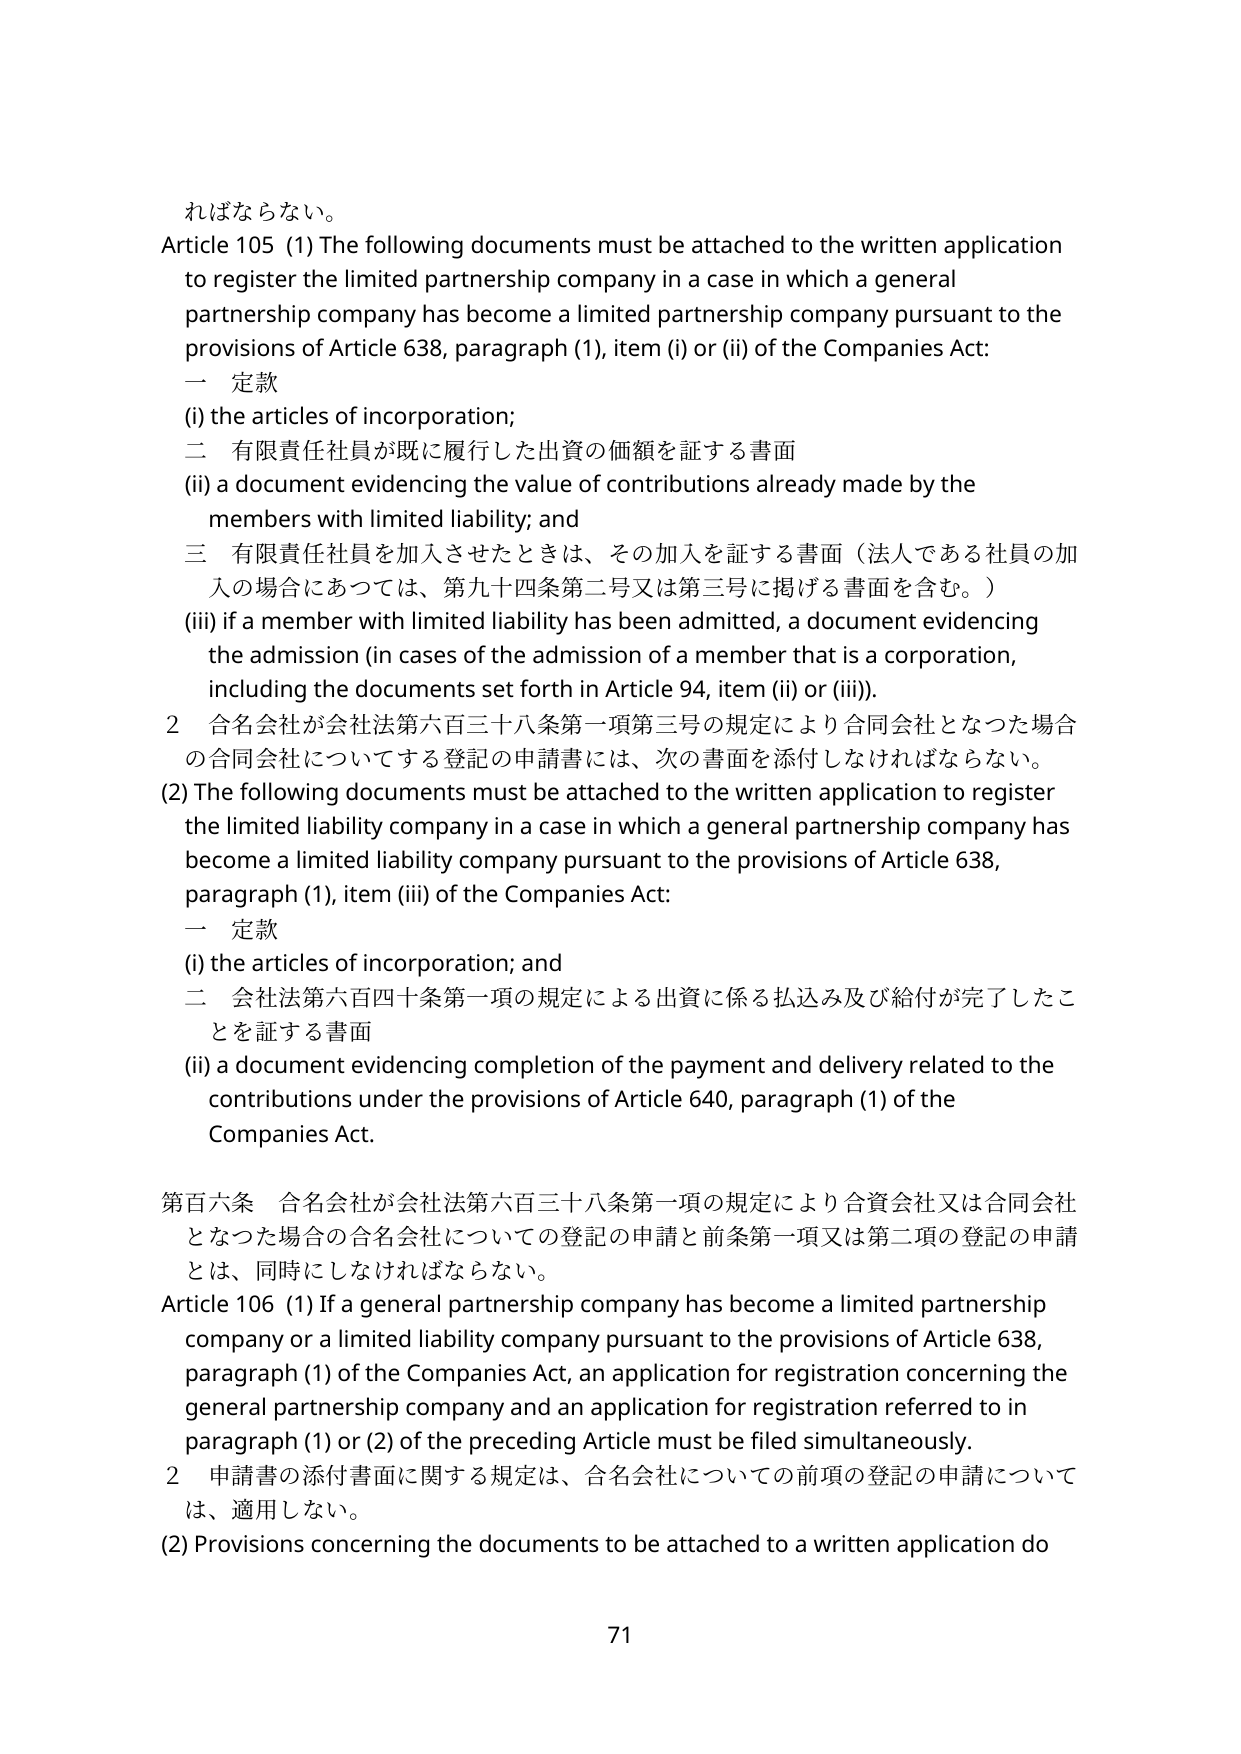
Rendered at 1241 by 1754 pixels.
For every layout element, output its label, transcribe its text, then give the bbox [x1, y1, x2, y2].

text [161, 194, 1079, 228]
text ２ 申請書の添付書面に関する規定は、合名会社についての前項の登記の申請については、適用しない。 [161, 1458, 1079, 1526]
text Article 106 (1) If a general partnership company has become a limited partnership company or a limited liability company pursuant to the provisions of Article 638, paragraph (1) of the Companies Act, an application for registration concerning the general partnership company and an application for registration referred to in paragraph (1) or (2) of the preceding Article must be filed simultaneously. [161, 1287, 1079, 1458]
text (ii) a document evidencing completion of the payment and delivery related to the contributions under the provisions of Article 640, paragraph (1) of the Companies Act. [184, 1048, 1079, 1150]
text (ii) a document evidencing the value of contributions already made by the members with limited liability; and [184, 467, 1079, 535]
text (iii) if a member with limited liability has been admitted, a document evidencing the admission (in cases of the admission of a member that is a corporation, including the documents set forth in Article 94, item (ii) or (iii)). [184, 604, 1079, 706]
text (2) The following documents must be attached to the written application to register the limited liability company in a case in which a general partnership company has become a limited liability company pursuant to the provisions of Article 638, paragraph (1), item (iii) of the Companies Act: [161, 774, 1079, 911]
text 第百六条 合名会社が会社法第六百三十八条第一項の規定により合資会社又は合同会社となつた場合の合名会社についての登記の申請と前条第一項又は第二項の登記の申請とは、同時にしなければならない。 [161, 1184, 1079, 1287]
text (i) the articles of incorporation; [184, 399, 1079, 433]
text 三 有限責任社員を加入させたときは、その加入を証する書面（法人である社員の加入の場合にあつては、第九十四条第二号又は第三号に掲げる書面を含む。） [184, 535, 1079, 604]
text ２ 合名会社が会社法第六百三十八条第一項第三号の規定により合同会社となつた場合の合同会社についてする登記の申請書には、次の書面を添付しなければならない。 [161, 706, 1079, 774]
text 二 有限責任社員が既に履行した出資の価額を証する書面 [184, 433, 1079, 467]
text (i) the articles of incorporation; and [184, 945, 1079, 979]
text 一 定款 [184, 364, 1079, 399]
text 一 定款 [184, 911, 1079, 945]
text Article 105 (1) The following documents must be attached to the written application to register the limited partnership company in a case in which a general partnership company has become a limited partnership company pursuant to the provisions of Article 638, paragraph (1), item (i) or (ii) of the Companies Act: [161, 228, 1079, 364]
text 二 会社法第六百四十条第一項の規定による出資に係る払込み及び給付が完了したことを証する書面 [184, 979, 1079, 1048]
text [161, 1526, 1079, 1560]
